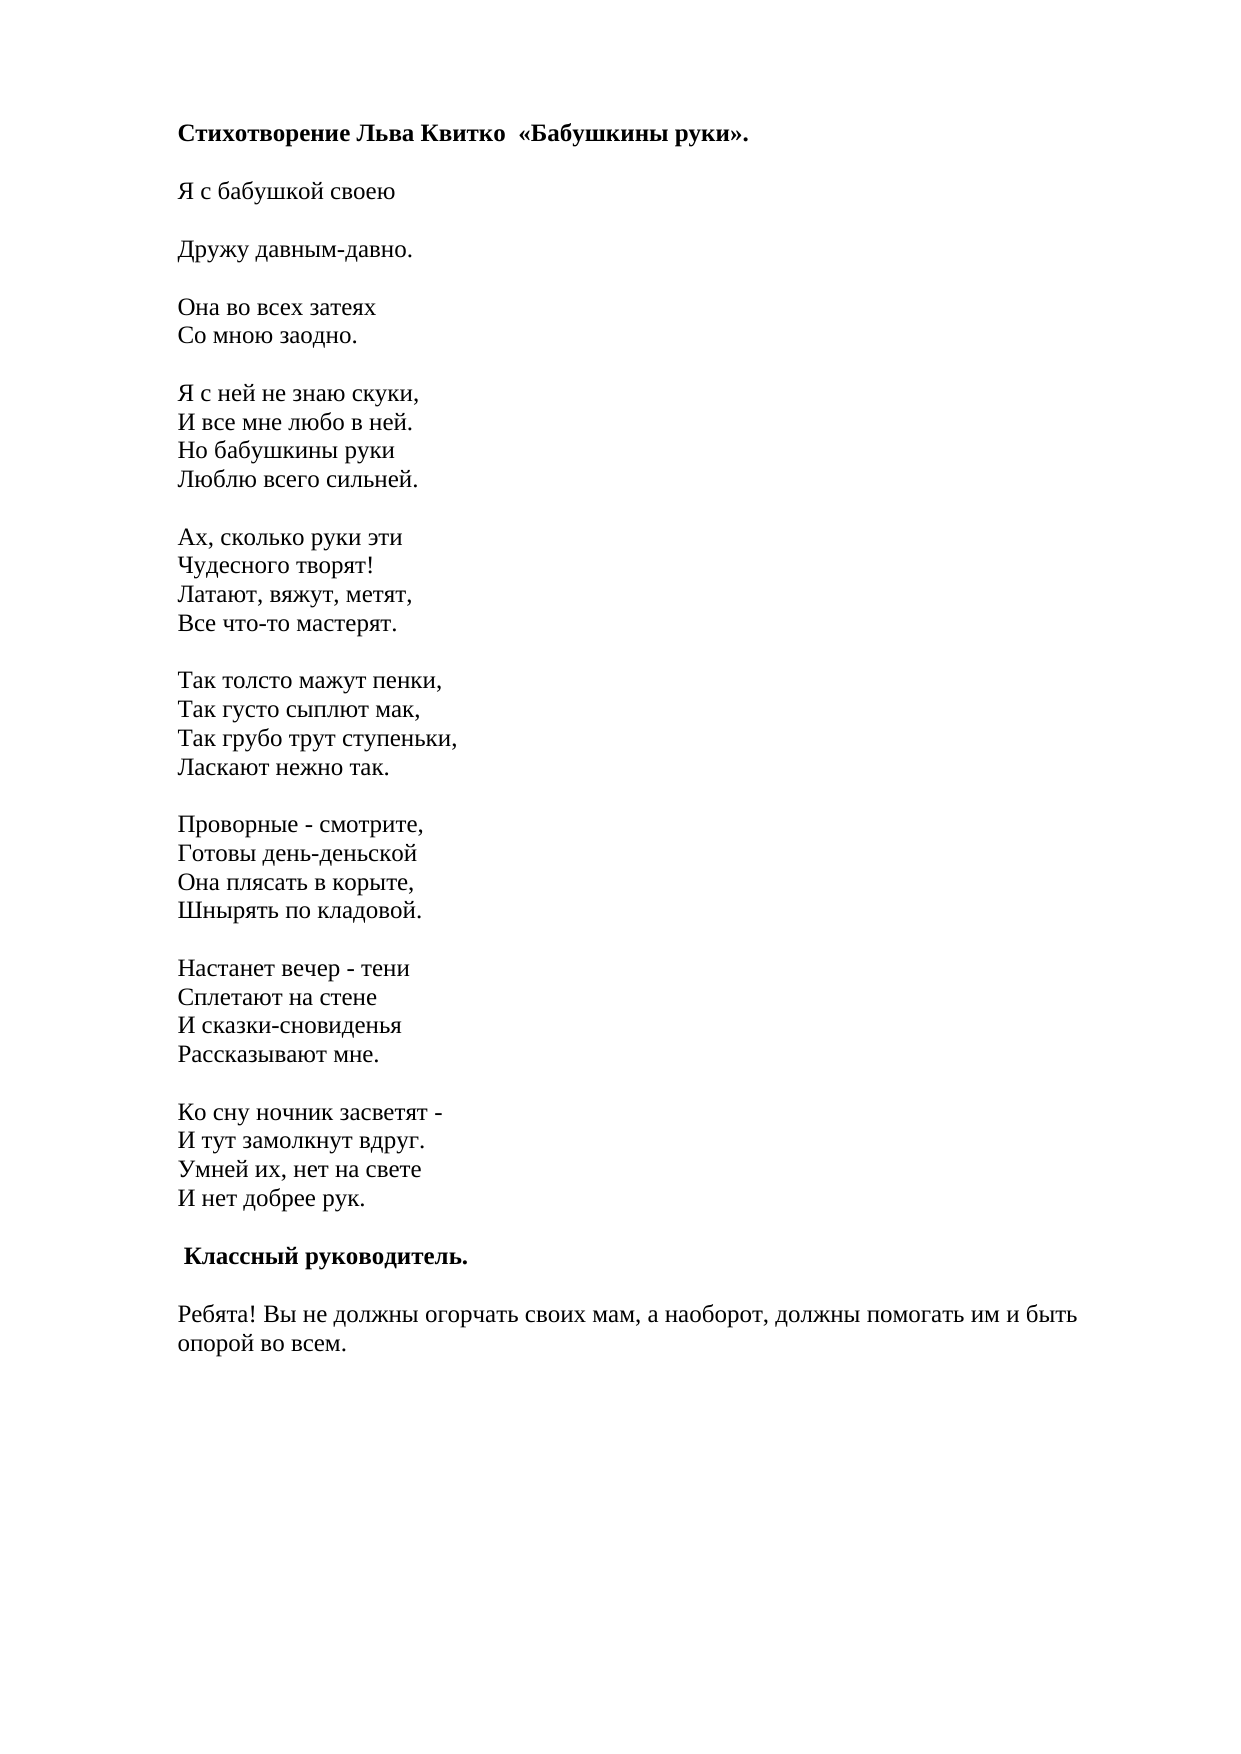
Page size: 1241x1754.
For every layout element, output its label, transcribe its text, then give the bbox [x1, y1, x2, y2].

text Так грубо трут ступеньки, [177, 723, 1152, 752]
text Так толсто мажут пенки, [177, 666, 1152, 694]
text Я с ней не знаю скуки, [177, 378, 1152, 407]
text Сплетают на стене [177, 982, 1152, 1011]
text Латают, вяжут, метят, [177, 579, 1152, 608]
text Люблю всего сильней. [177, 464, 1152, 493]
text Все что-то мастерят. [177, 608, 1152, 637]
text И сказки-сновиденья [177, 1011, 1152, 1039]
text Дружу давным-давно. [177, 234, 1152, 263]
text Она плясать в корыте, [177, 867, 1152, 896]
text Она во всех затеях [177, 292, 1152, 321]
text Умней их, нет на свете [177, 1154, 1152, 1183]
text Настанет вечер - тени [177, 953, 1152, 982]
text Рассказывают мне. [177, 1039, 1152, 1068]
text Так густо сыплют мак, [177, 694, 1152, 723]
text Ко сну ночник засветят - [177, 1097, 1152, 1126]
text И все мне любо в ней. [177, 407, 1152, 436]
text Я с бабушкой своею [177, 176, 1152, 205]
text Ах, сколько руки эти [177, 522, 1152, 551]
text Шнырять по кладовой. [177, 896, 1152, 924]
text Ласкают нежно так. [177, 752, 1152, 781]
text Готовы день-деньской [177, 838, 1152, 867]
text И тут замолкнут вдруг. [177, 1126, 1152, 1154]
text Стихотворение Льва Квитко «Бабушкины руки». [177, 118, 1152, 147]
text Ребята! Вы не должны огорчать своих мам, а наоборот, должны помогать им и быть опорой во всем. [177, 1299, 1152, 1356]
text И нет добрее рук. [177, 1183, 1152, 1212]
text Проворные - смотрите, [177, 809, 1152, 838]
text Чудесного творят! [177, 551, 1152, 579]
text Со мною заодно. [177, 321, 1152, 349]
text Но бабушкины руки [177, 436, 1152, 464]
text Классный руководитель. [177, 1241, 1152, 1270]
